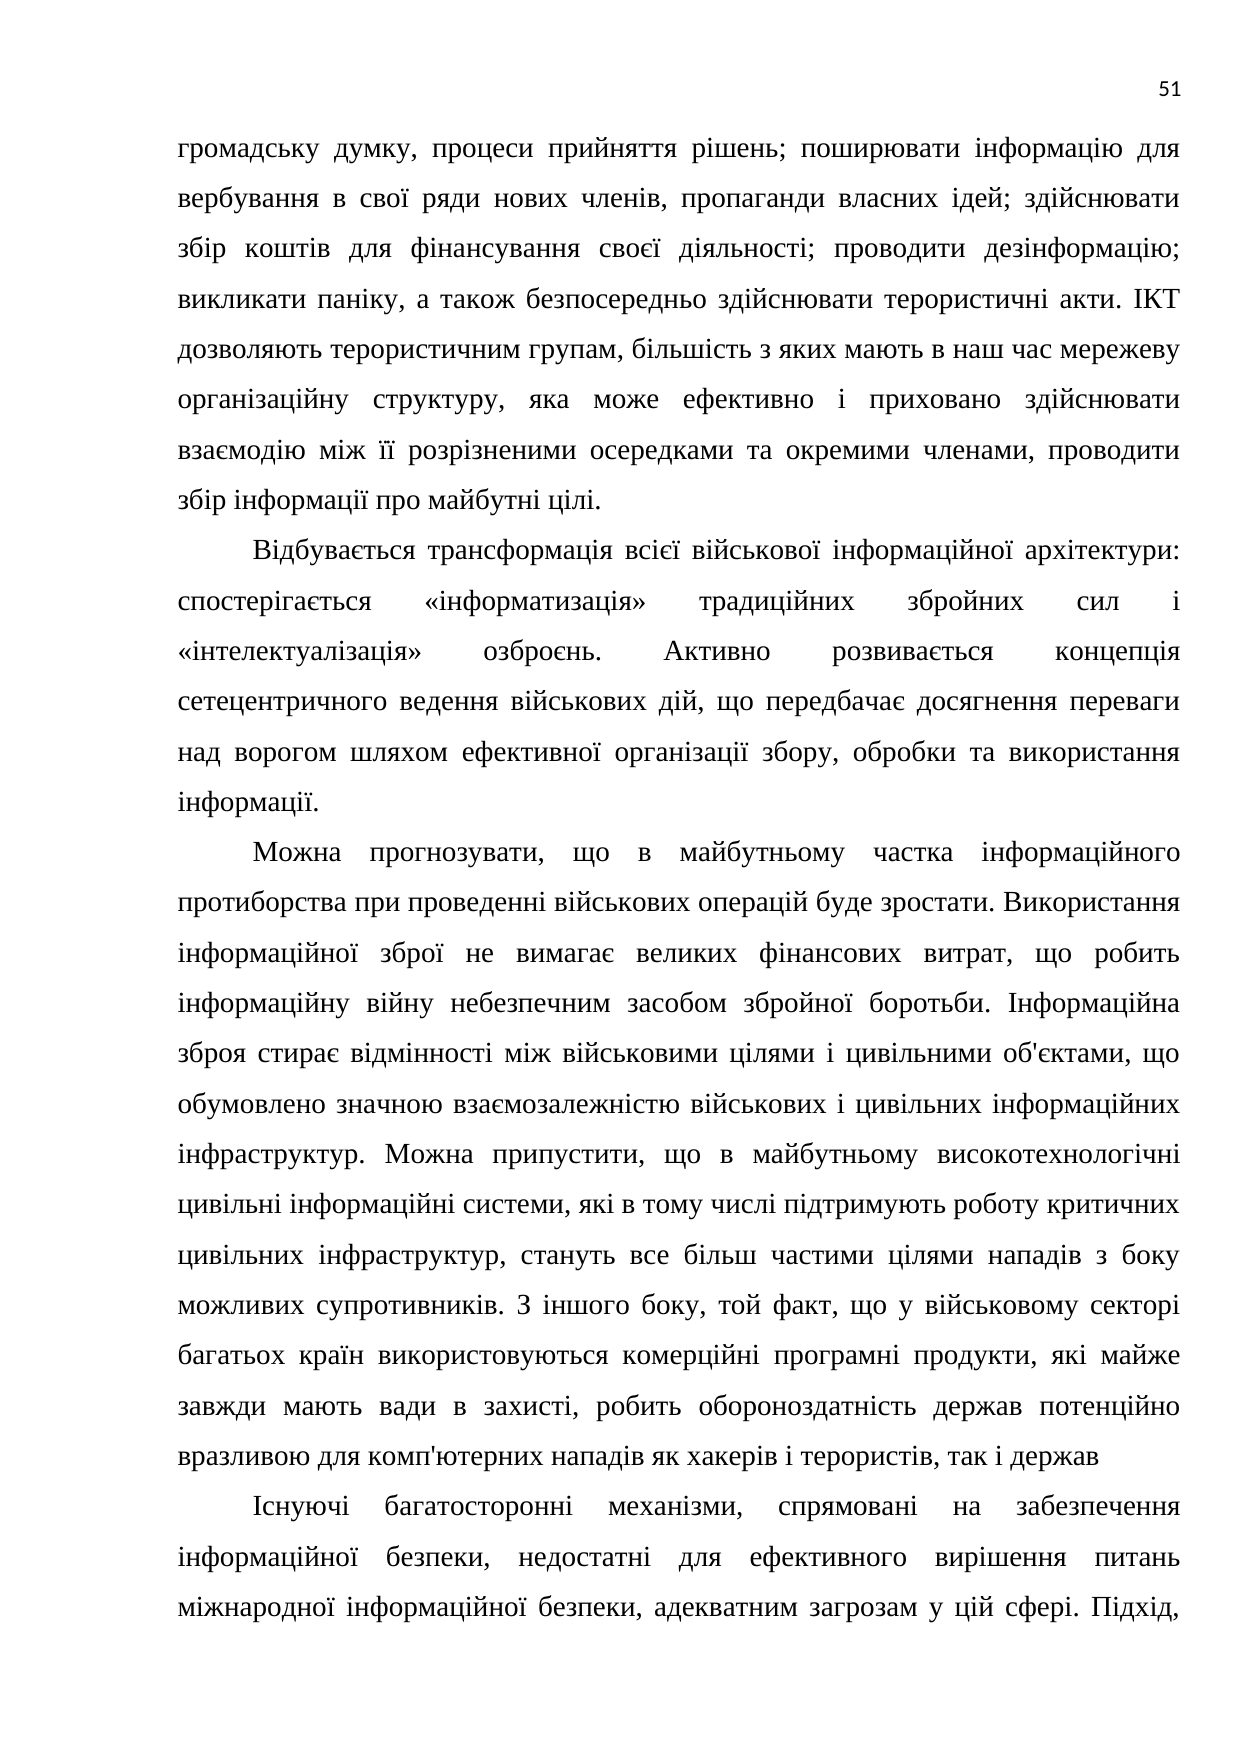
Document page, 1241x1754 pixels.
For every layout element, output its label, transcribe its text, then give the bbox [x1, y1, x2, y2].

text Відбувається трансформація всієї військової інформаційної архітектури: спостерігається «інформатизація» традиційних збройних сил і «інтелектуалізація» озброєнь. Активно розвивається концепція сетецентричного ведення військових дій, що передбачає досягнення переваги над ворогом шляхом ефективної організації збору, обробки та використання інформації. [177, 532, 1181, 817]
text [177, 1488, 1181, 1622]
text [177, 130, 1181, 516]
text Можна прогнозувати, що в майбутньому частка інформаційного протиборства при проведенні військових операцій буде зростати. Використання інформаційної зброї не вимагає великих фінансових витрат, що робить інформаційну війну небезпечним засобом збройної боротьби. Інформаційна зброя стирає відмінності між військовими цілями і цивільними об'єктами, що обумовлено значною взаємозалежністю військових і цивільних інформаційних інфраструктур. Можна припустити, що в майбутньому високотехнологічні цивільні інформаційні системи, які в тому числі підтримують роботу критичних цивільних інфраструктур, стануть все більш частими цілями нападів з боку можливих супротивників. З іншого боку, той факт, що у військовому секторі багатьох країн використовуються комерційні програмні продукти, які майже завжди мають вади в захисті, робить обороноздатність держав потенційно вразливою для комп'ютерних нападів як хакерів і терористів, так і держав [177, 834, 1181, 1472]
